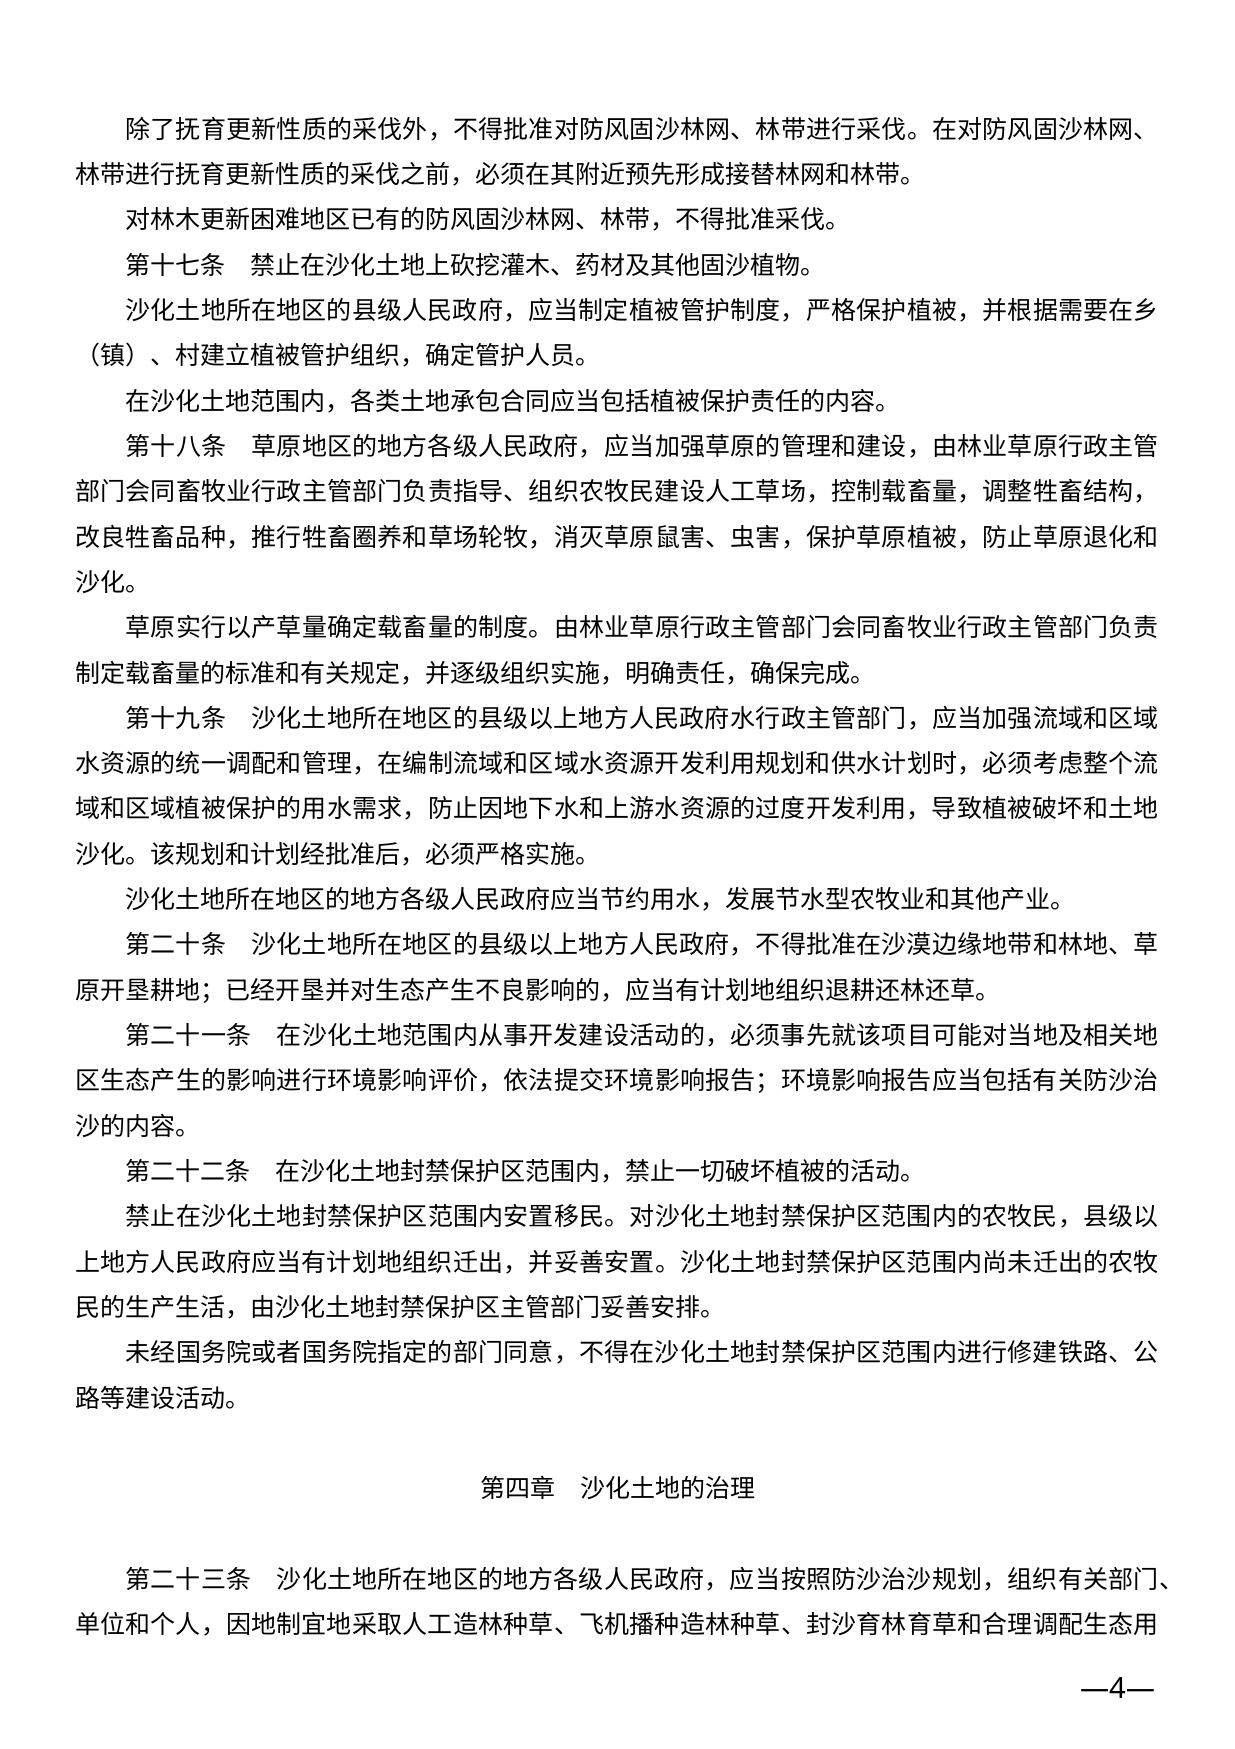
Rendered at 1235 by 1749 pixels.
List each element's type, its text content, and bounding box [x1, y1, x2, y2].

text 沙化土地所在地区的地方各级人民政府应当节约用水，发展节水型农牧业和其他产业。 [75, 875, 1159, 920]
text 未经国务院或者国务院指定的部门同意，不得在沙化土地封禁保护区范围内进行修建铁路、公路等建设活动。 [75, 1328, 1159, 1419]
text 第二十一条 在沙化土地范围内从事开发建设活动的，必须事先就该项目可能对当地及相关地区生态产生的影响进行环境影响评价，依法提交环境影响报告；环境影响报告应当包括有关防沙治沙的内容。 [75, 1011, 1159, 1147]
text 第二十条 沙化土地所在地区的县级以上地方人民政府，不得批准在沙漠边缘地带和林地、草原开垦耕地；已经开垦并对生态产生不良影响的，应当有计划地组织退耕还林还草。 [75, 920, 1159, 1011]
text 沙化土地所在地区的县级人民政府，应当制定植被管护制度，严格保护植被，并根据需要在乡（镇）、村建立植被管护组织，确定管护人员。 [75, 286, 1159, 377]
text 草原实行以产草量确定载畜量的制度。由林业草原行政主管部门会同畜牧业行政主管部门负责制定载畜量的标准和有关规定，并逐级组织实施，明确责任，确保完成。 [75, 603, 1159, 694]
text 除了抚育更新性质的采伐外，不得批准对防风固沙林网、林带进行采伐。在对防风固沙林网、林带进行抚育更新性质的采伐之前，必须在其附近预先形成接替林网和林带。 [75, 105, 1159, 195]
text 对林木更新困难地区已有的防风固沙林网、林带，不得批准采伐。 [75, 195, 1159, 241]
text 第十九条 沙化土地所在地区的县级以上地方人民政府水行政主管部门，应当加强流域和区域水资源的统一调配和管理，在编制流域和区域水资源开发利用规划和供水计划时，必须考虑整个流域和区域植被保护的用水需求，防止因地下水和上游水资源的过度开发利用，导致植被破坏和土地沙化。该规划和计划经批准后，必须严格实施。 [75, 694, 1159, 875]
text 第二十二条 在沙化土地封禁保护区范围内，禁止一切破坏植被的活动。 [75, 1147, 1159, 1192]
text 第十七条 禁止在沙化土地上砍挖灌木、药材及其他固沙植物。 [75, 241, 1159, 286]
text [75, 1555, 1159, 1645]
text 在沙化土地范围内，各类土地承包合同应当包括植被保护责任的内容。 [75, 377, 1159, 422]
text 第四章 沙化土地的治理 [75, 1464, 1159, 1509]
text 第十八条 草原地区的地方各级人民政府，应当加强草原的管理和建设，由林业草原行政主管部门会同畜牧业行政主管部门负责指导、组织农牧民建设人工草场，控制载畜量，调整牲畜结构，改良牲畜品种，推行牲畜圈养和草场轮牧，消灭草原鼠害、虫害，保护草原植被，防止草原退化和沙化。 [75, 422, 1159, 603]
text 禁止在沙化土地封禁保护区范围内安置移民。对沙化土地封禁保护区范围内的农牧民，县级以上地方人民政府应当有计划地组织迁出，并妥善安置。沙化土地封禁保护区范围内尚未迁出的农牧民的生产生活，由沙化土地封禁保护区主管部门妥善安排。 [75, 1192, 1159, 1328]
